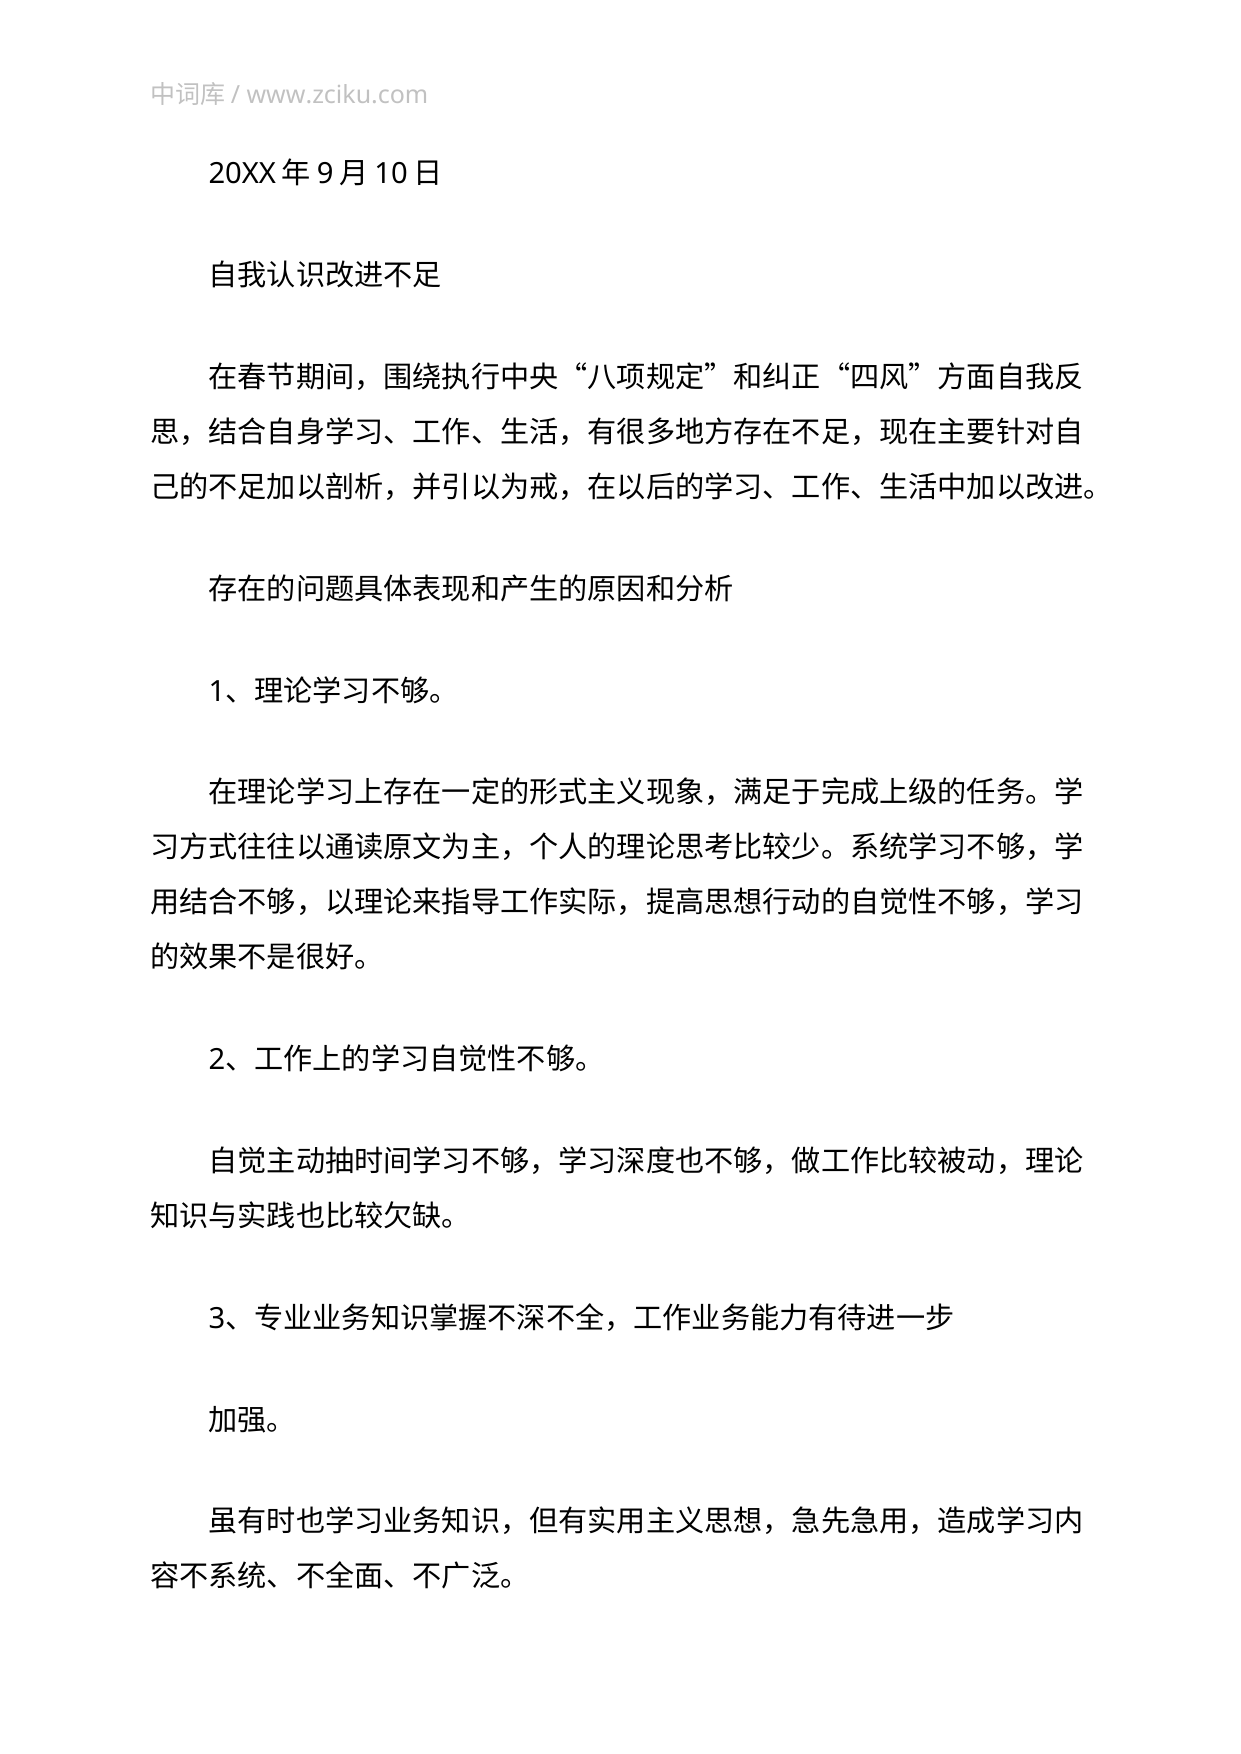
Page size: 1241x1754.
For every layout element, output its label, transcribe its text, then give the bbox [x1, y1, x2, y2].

text 在春节期间，围绕执行中央“八项规定”和纠正“四风”方面自我反思，结合自身学习、工作、生活，有很多地方存在不足，现在主要针对自己的不足加以剖析，并引以为戒，在以后的学习、工作、生活中加以改进。 [150, 354, 1090, 506]
text 虽有时也学习业务知识，但有实用主义思想，急先急用，造成学习内容不系统、不全面、不广泛。 [150, 1498, 1090, 1595]
text 3、专业业务知识掌握不深不全，工作业务能力有待进一步 [150, 1294, 1090, 1337]
text 自我认识改进不足 [150, 252, 1090, 294]
text 存在的问题具体表现和产生的原因和分析 [150, 565, 1090, 608]
text 加强。 [150, 1396, 1090, 1438]
text 自觉主动抽时间学习不够，学习深度也不够，做工作比较被动，理论知识与实践也比较欠缺。 [150, 1137, 1090, 1235]
text 20XX年9月10日 [150, 150, 1090, 192]
text 在理论学习上存在一定的形式主义现象，满足于完成上级的任务。学习方式往往以通读原文为主，个人的理论思考比较少。系统学习不够，学用结合不够，以理论来指导工作实际，提高思想行动的自觉性不够，学习的效果不是很好。 [150, 769, 1090, 976]
text 2、工作上的学习自觉性不够。 [150, 1036, 1090, 1078]
text 1、理论学习不够。 [150, 667, 1090, 709]
